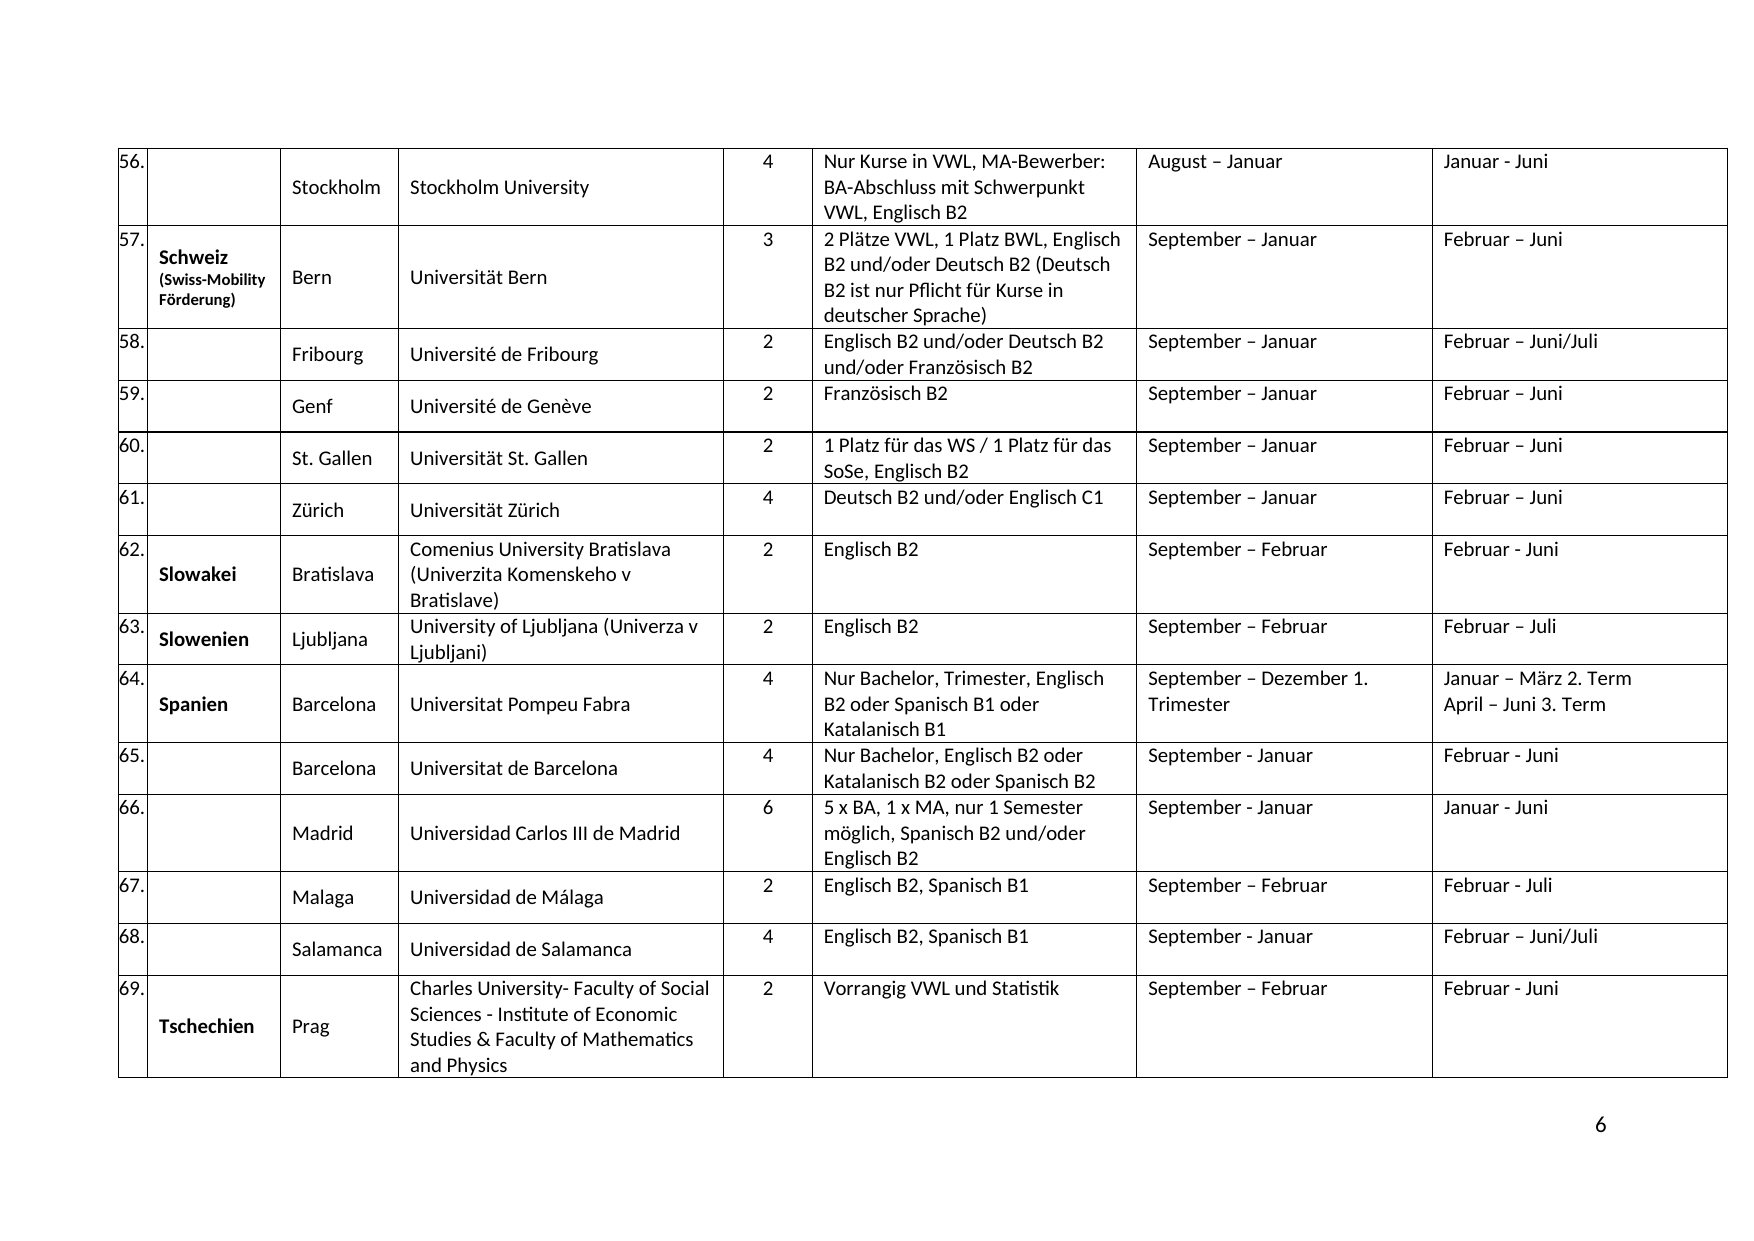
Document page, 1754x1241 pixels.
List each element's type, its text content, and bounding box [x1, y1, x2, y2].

table_cell Februar - Juni [1433, 536, 1727, 612]
table_cell 6 [724, 795, 812, 871]
table_cell September – Februar [1137, 614, 1432, 664]
table_cell Charles University- Faculty of Social Sciences - Institute of Economic Studies & Faculty of Mathematics and Physics [399, 976, 723, 1077]
table_cell Januar – März 2. Term April – Juni 3. Term [1433, 665, 1727, 742]
table_cell September – Januar [1137, 226, 1432, 328]
table_cell Comenius University Bratislava (Univerzita Komenskeho v Bratislave) [399, 536, 723, 612]
table_cell [119, 795, 147, 871]
table_cell Februar – Juli [1433, 614, 1727, 664]
table_cell 2 [724, 872, 812, 923]
table_cell 4 [724, 665, 812, 742]
table_cell Februar - Juni [1433, 976, 1727, 1077]
table_cell September – Januar [1137, 381, 1432, 431]
table_cell September – Februar [1137, 536, 1432, 612]
table_cell Februar – Juni [1433, 381, 1727, 431]
table_cell [119, 226, 147, 328]
table_cell 2 [724, 614, 812, 664]
table_cell September – Januar [1137, 433, 1432, 483]
table_cell [119, 381, 147, 431]
table_cell Universidad Carlos III de Madrid [399, 795, 723, 871]
table_cell [119, 329, 147, 379]
table_cell Stockholm University [399, 149, 723, 225]
table_cell [148, 872, 280, 923]
table_cell Deutsch B2 und/oder Englisch C1 [813, 484, 1136, 535]
table_cell Salamanca [281, 924, 398, 974]
table_cell [119, 536, 147, 612]
table_cell 4 [724, 149, 812, 225]
table_cell [148, 924, 280, 974]
table_cell [148, 795, 280, 871]
table_cell [119, 743, 147, 793]
table_cell St. Gallen [281, 433, 398, 483]
table_cell 4 [724, 924, 812, 974]
table_cell Universitat de Barcelona [399, 743, 723, 793]
table_cell Vorrangig VWL und Statistik [813, 976, 1136, 1077]
table_cell August – Januar [1137, 149, 1432, 225]
table_cell Malaga [281, 872, 398, 923]
table_cell Universität Zürich [399, 484, 723, 535]
table_cell [119, 149, 147, 225]
table_cell [119, 924, 147, 974]
table_cell September – Februar [1137, 976, 1432, 1077]
table_cell Universitat Pompeu Fabra [399, 665, 723, 742]
table_cell Englisch B2 und/oder Deutsch B2 und/oder Französisch B2 [813, 329, 1136, 379]
table_cell Université de Genève [399, 381, 723, 431]
table_cell [119, 665, 147, 742]
table_cell 2 [724, 433, 812, 483]
table_cell Januar - Juni [1433, 795, 1727, 871]
table_cell Genf [281, 381, 398, 431]
table_cell [148, 329, 280, 379]
table_cell Englisch B2, Spanisch B1 [813, 924, 1136, 974]
table_cell September - Januar [1137, 924, 1432, 974]
table_cell 2 [724, 976, 812, 1077]
table_cell [148, 484, 280, 535]
table_cell Fribourg [281, 329, 398, 379]
table_cell [148, 149, 280, 225]
table_cell Englisch B2 [813, 536, 1136, 612]
table_cell Tschechien [148, 976, 280, 1077]
table_cell Februar – Juni [1433, 226, 1727, 328]
table_cell 2 Plätze VWL, 1 Platz BWL, Englisch B2 und/oder Deutsch B2 (Deutsch B2 ist nur Pflicht für Kurse in deutscher Sprache) [813, 226, 1136, 328]
table_cell 1 Platz für das WS / 1 Platz für das SoSe, Englisch B2 [813, 433, 1136, 483]
table_cell Spanien [148, 665, 280, 742]
table_cell September - Januar [1137, 743, 1432, 793]
table_cell Bern [281, 226, 398, 328]
table_cell September – Januar [1137, 329, 1432, 379]
table_cell Prag [281, 976, 398, 1077]
table_cell Februar – Juni [1433, 484, 1727, 535]
table_cell Universidad de Málaga [399, 872, 723, 923]
table_cell 4 [724, 484, 812, 535]
table_cell [148, 381, 280, 431]
table_cell Februar - Juni [1433, 743, 1727, 793]
table_cell Februar - Juli [1433, 872, 1727, 923]
table_cell University of Ljubljana (Univerza v Ljubljani) [399, 614, 723, 664]
table_cell Barcelona [281, 665, 398, 742]
table_cell 2 [724, 329, 812, 379]
table_cell September – Januar [1137, 484, 1432, 535]
table_cell Universität Bern [399, 226, 723, 328]
table_cell [119, 872, 147, 923]
table_cell Slowakei [148, 536, 280, 612]
table_cell [148, 743, 280, 793]
table_cell Universidad de Salamanca [399, 924, 723, 974]
table_cell [119, 976, 147, 1077]
table_cell September – Dezember 1. Trimester [1137, 665, 1432, 742]
table_cell Februar – Juni [1433, 433, 1727, 483]
table_cell Ljubljana [281, 614, 398, 664]
table_cell Stockholm [281, 149, 398, 225]
table_cell Bratislava [281, 536, 398, 612]
table_cell Schweiz (Swiss-Mobility Förderung) [148, 226, 280, 328]
table_cell Nur Kurse in VWL, MA-Bewerber: BA-Abschluss mit Schwerpunkt VWL, Englisch B2 [813, 149, 1136, 225]
table_cell September – Februar [1137, 872, 1432, 923]
table_cell 2 [724, 381, 812, 431]
table_cell Englisch B2 [813, 614, 1136, 664]
table_cell Universität St. Gallen [399, 433, 723, 483]
table_cell 5 x BA, 1 x MA, nur 1 Semester möglich, Spanisch B2 und/oder Englisch B2 [813, 795, 1136, 871]
table_cell [119, 614, 147, 664]
table_cell Englisch B2, Spanisch B1 [813, 872, 1136, 923]
table_cell Nur Bachelor, Trimester, Englisch B2 oder Spanisch B1 oder Katalanisch B1 [813, 665, 1136, 742]
table_cell [119, 484, 147, 535]
table_cell Französisch B2 [813, 381, 1136, 431]
table_cell Madrid [281, 795, 398, 871]
table_cell 3 [724, 226, 812, 328]
table_cell Januar - Juni [1433, 149, 1727, 225]
table_cell Université de Fribourg [399, 329, 723, 379]
table_cell [148, 433, 280, 483]
table_cell 4 [724, 743, 812, 793]
table_cell Februar – Juni/Juli [1433, 924, 1727, 974]
table_cell Slowenien [148, 614, 280, 664]
table_cell Nur Bachelor, Englisch B2 oder Katalanisch B2 oder Spanisch B2 [813, 743, 1136, 793]
table_cell Zürich [281, 484, 398, 535]
table_cell Februar – Juni/Juli [1433, 329, 1727, 379]
table_cell September - Januar [1137, 795, 1432, 871]
table_cell 2 [724, 536, 812, 612]
table_cell Barcelona [281, 743, 398, 793]
table_cell [119, 433, 147, 483]
